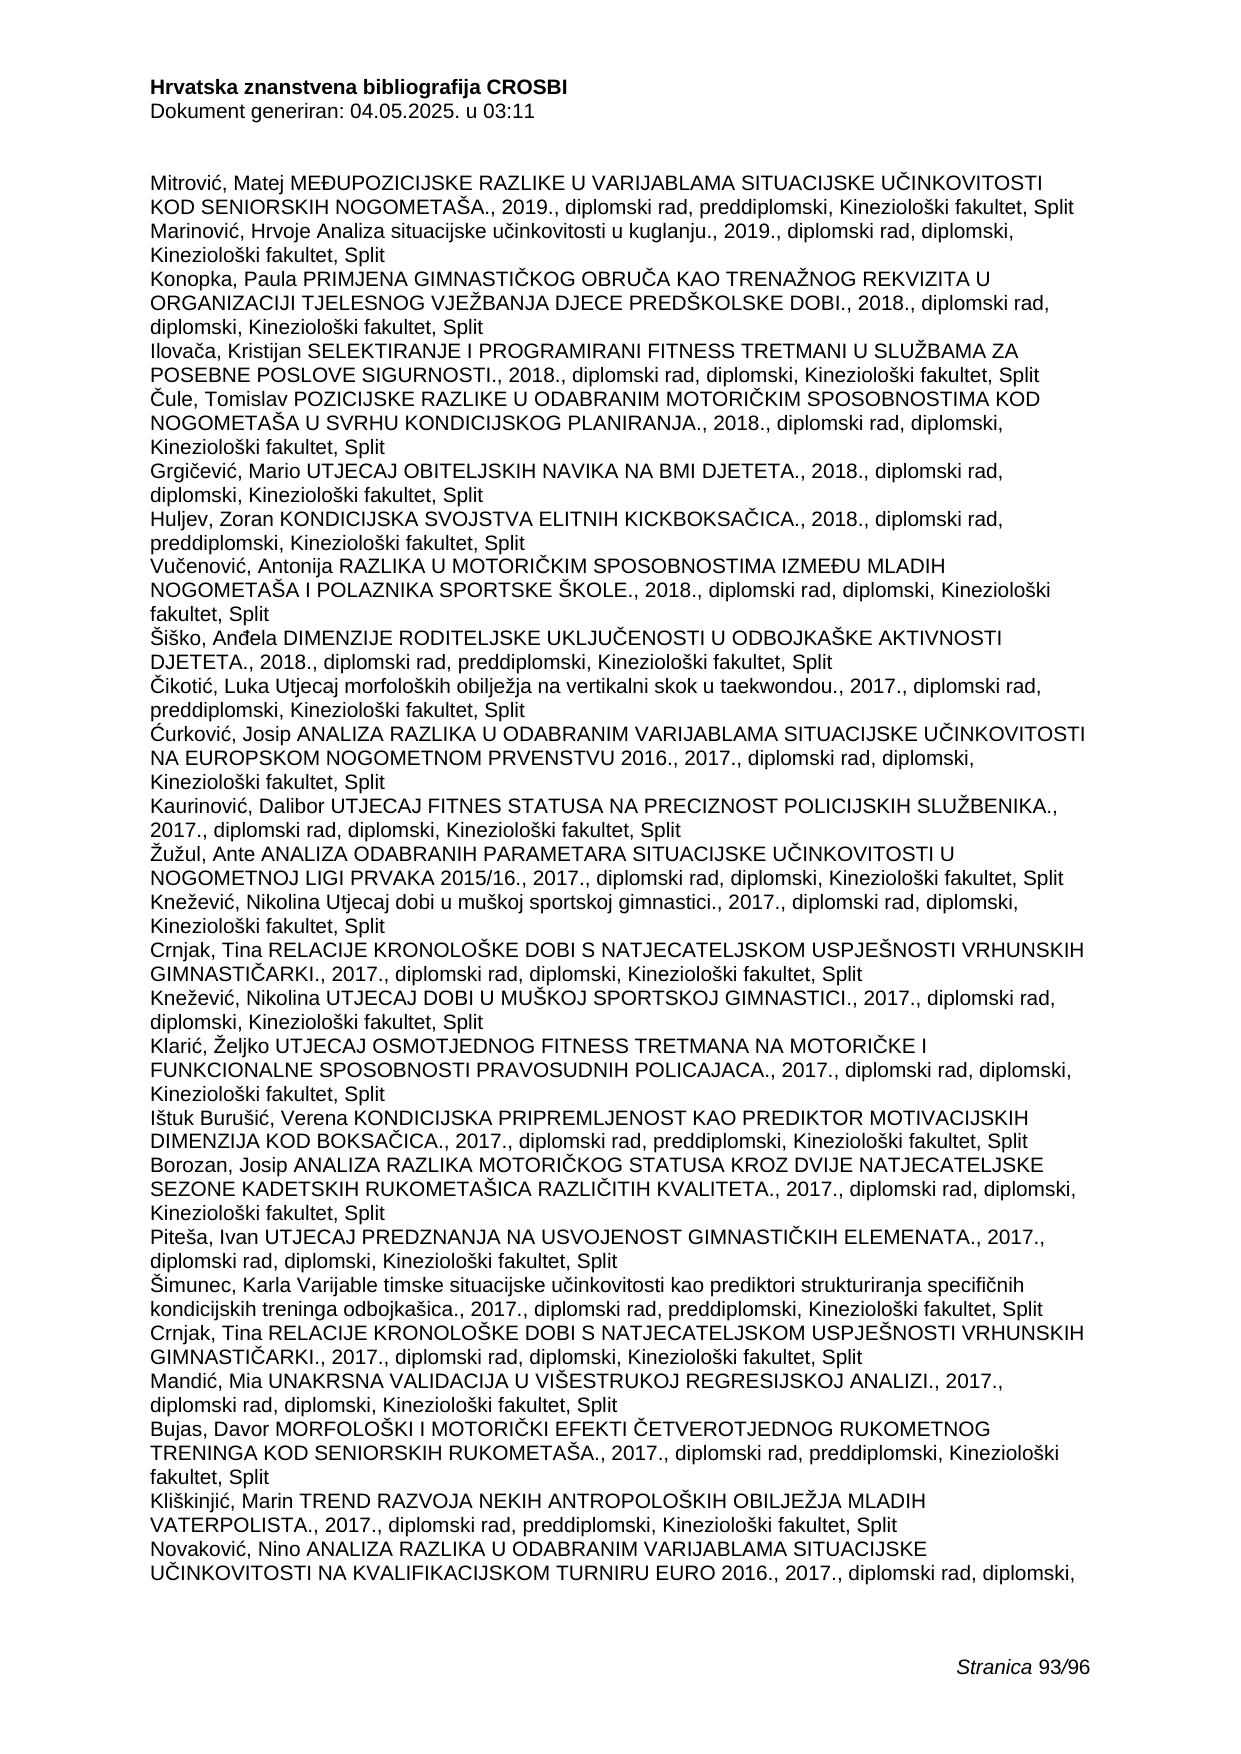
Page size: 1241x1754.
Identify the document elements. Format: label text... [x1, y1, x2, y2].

text Crnjak, Tina [150, 1321, 1090, 1369]
text Šiško, Anđela [150, 626, 1090, 674]
text Knežević, Nikolina [150, 890, 1090, 938]
text Ilovača, Kristijan [150, 339, 1090, 387]
text Novaković, Nino [150, 1537, 1090, 1584]
text Kliškinjić, Marin [150, 1489, 1090, 1537]
text Borozan, Josip [150, 1153, 1090, 1225]
text Marinović, Hrvoje [150, 219, 1090, 267]
text Bujas, Davor [150, 1417, 1090, 1489]
text Piteša, Ivan [150, 1225, 1090, 1273]
text Mandić, Mia [150, 1369, 1090, 1417]
text Mitrović, Matej [150, 171, 1090, 219]
text Kaurinović, Dalibor [150, 794, 1090, 842]
text Žužul, Ante [150, 842, 1090, 890]
text Crnjak, Tina [150, 938, 1090, 986]
text Vučenović, Antonija [150, 554, 1090, 626]
text Ištuk Burušić, Verena [150, 1105, 1090, 1153]
text Šimunec, Karla [150, 1273, 1090, 1321]
text Čule, Tomislav [150, 387, 1090, 458]
text Konopka, Paula [150, 267, 1090, 339]
text Ćurković, Josip [150, 722, 1090, 794]
text Grgičević, Mario [150, 458, 1090, 506]
text Knežević, Nikolina [150, 986, 1090, 1033]
text Čikotić, Luka [150, 674, 1090, 722]
text Klarić, Željko [150, 1033, 1090, 1105]
text Huljev, Zoran [150, 506, 1090, 554]
